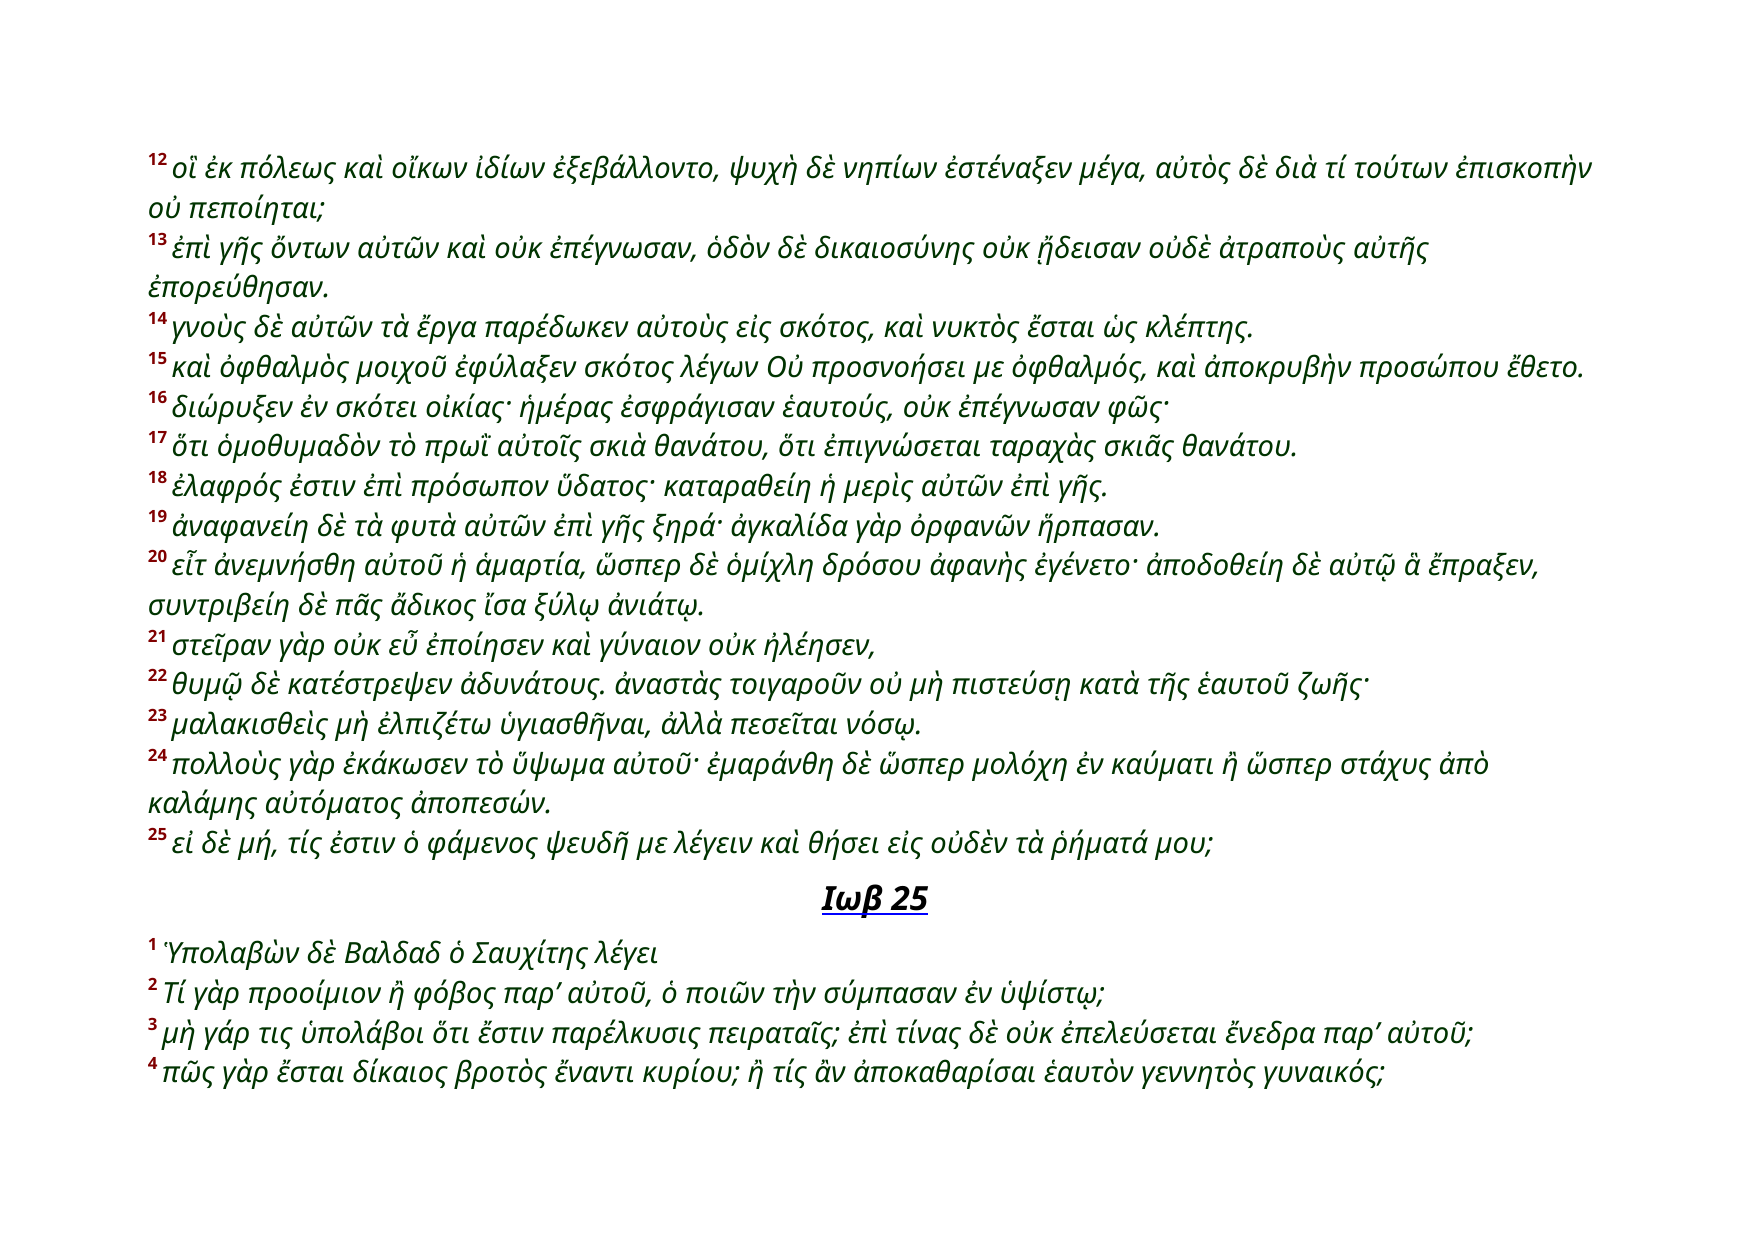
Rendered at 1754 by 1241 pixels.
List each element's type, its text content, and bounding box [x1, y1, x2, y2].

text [148, 148, 1606, 862]
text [148, 932, 1606, 1091]
text Ιωβ 25 [148, 874, 1606, 920]
